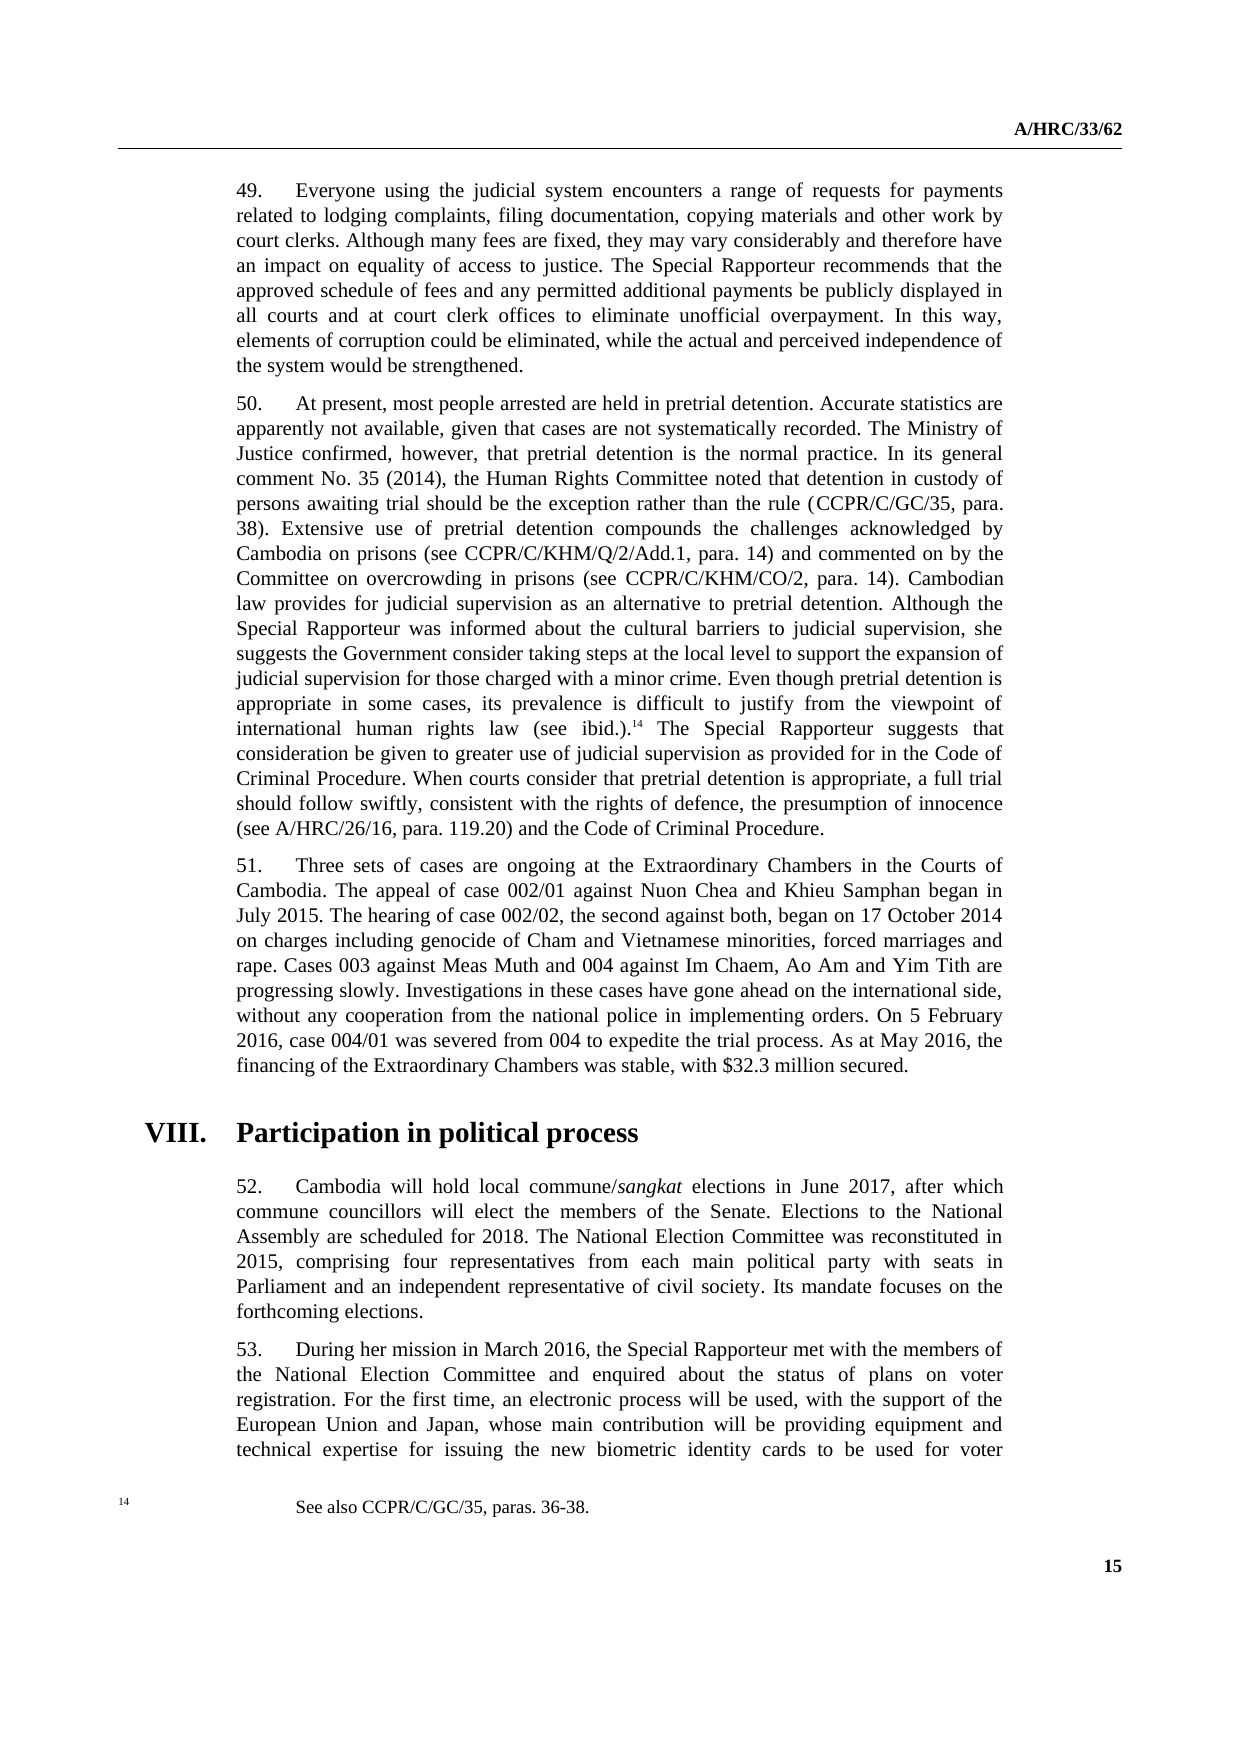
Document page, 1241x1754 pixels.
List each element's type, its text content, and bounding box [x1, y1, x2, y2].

text 51. Three sets of cases are ongoing at the Extraordinary Chambers in the Courts of Cambodia. The appeal of case 002/01 against Nuon Chea and Khieu Samphan began in July 2015. The hearing of case 002/02, the second against both, began on 17 October 2014 on charges including genocide of Cham and Vietnamese minorities, forced marriages and rape. Cases 003 against Meas Muth and 004 against Im Chaem, Ao Am and Yim Tith are progressing slowly. Investigations in these cases have gone ahead on the international side, without any cooperation from the national police in implementing orders. On 5 February 2016, case 004/01 was severed from 004 to expedite the trial process. As at May 2016, the financing of the Extraordinary Chambers was stable, with $32.3 million secured. [236, 852, 1004, 1077]
text 49. Everyone using the judicial system encounters a range of requests for payments related to lodging complaints, filing documentation, copying materials and other work by court clerks. Although many fees are fixed, they may vary considerably and therefore have an impact on equality of access to justice. The Special Rapporteur recommends that the approved schedule of fees and any permitted additional payments be publicly displayed in all courts and at court clerk offices to eliminate unofficial overpayment. In this way, elements of corruption could be eliminated, while the actual and perceived independence of the system would be strengthened. [236, 177, 1004, 377]
text 50. At present, most people arrested are held in pretrial detention. Accurate statistics are apparently not available, given that cases are not systematically recorded. The Ministry of Justice confirmed, however, that pretrial detention is the normal practice. In its general comment No. 35 (2014), the Human Rights Committee noted that detention in custody of persons awaiting trial should be the exception rather than the rule (CCPR/C/GC/35, para. 38). Extensive use of pretrial detention compounds the challenges acknowledged by Cambodia on prisons (see CCPR/C/KHM/Q/2/Add.1, para. 14) and commented on by the Committee on overcrowding in prisons (see CCPR/C/KHM/CO/2, para. 14). Cambodian law provides for judicial supervision as an alternative to pretrial detention. Although the Special Rapporteur was informed about the cultural barriers to judicial supervision, she suggests the Government consider taking steps at the local level to support the expansion of judicial supervision for those charged with a minor crime. Even though pretrial detention is appropriate in some cases, its prevalence is difficult to justify from the viewpoint of international human rights law (see ibid.). The Special Rapporteur suggests that consideration be given to greater use of judicial supervision as provided for in the Code of Criminal Procedure. When courts consider that pretrial detention is appropriate, a full trial should follow swiftly, consistent with the rights of defence, the presumption of innocence (see A/HRC/26/16, para. 119.20) and the Code of Criminal Procedure. [236, 390, 1004, 840]
text VIII. Participation in political process [118, 1115, 1004, 1148]
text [236, 1336, 1004, 1461]
text 52. Cambodia will hold local commune/sangkat elections in June 2017, after which commune councillors will elect the members of the Senate. Elections to the National Assembly are scheduled for 2018. The National Election Committee was reconstituted in 2015, comprising four representatives from each main political party with seats in Parliament and an independent representative of civil society. Its mandate focuses on the forthcoming elections. [236, 1173, 1004, 1323]
